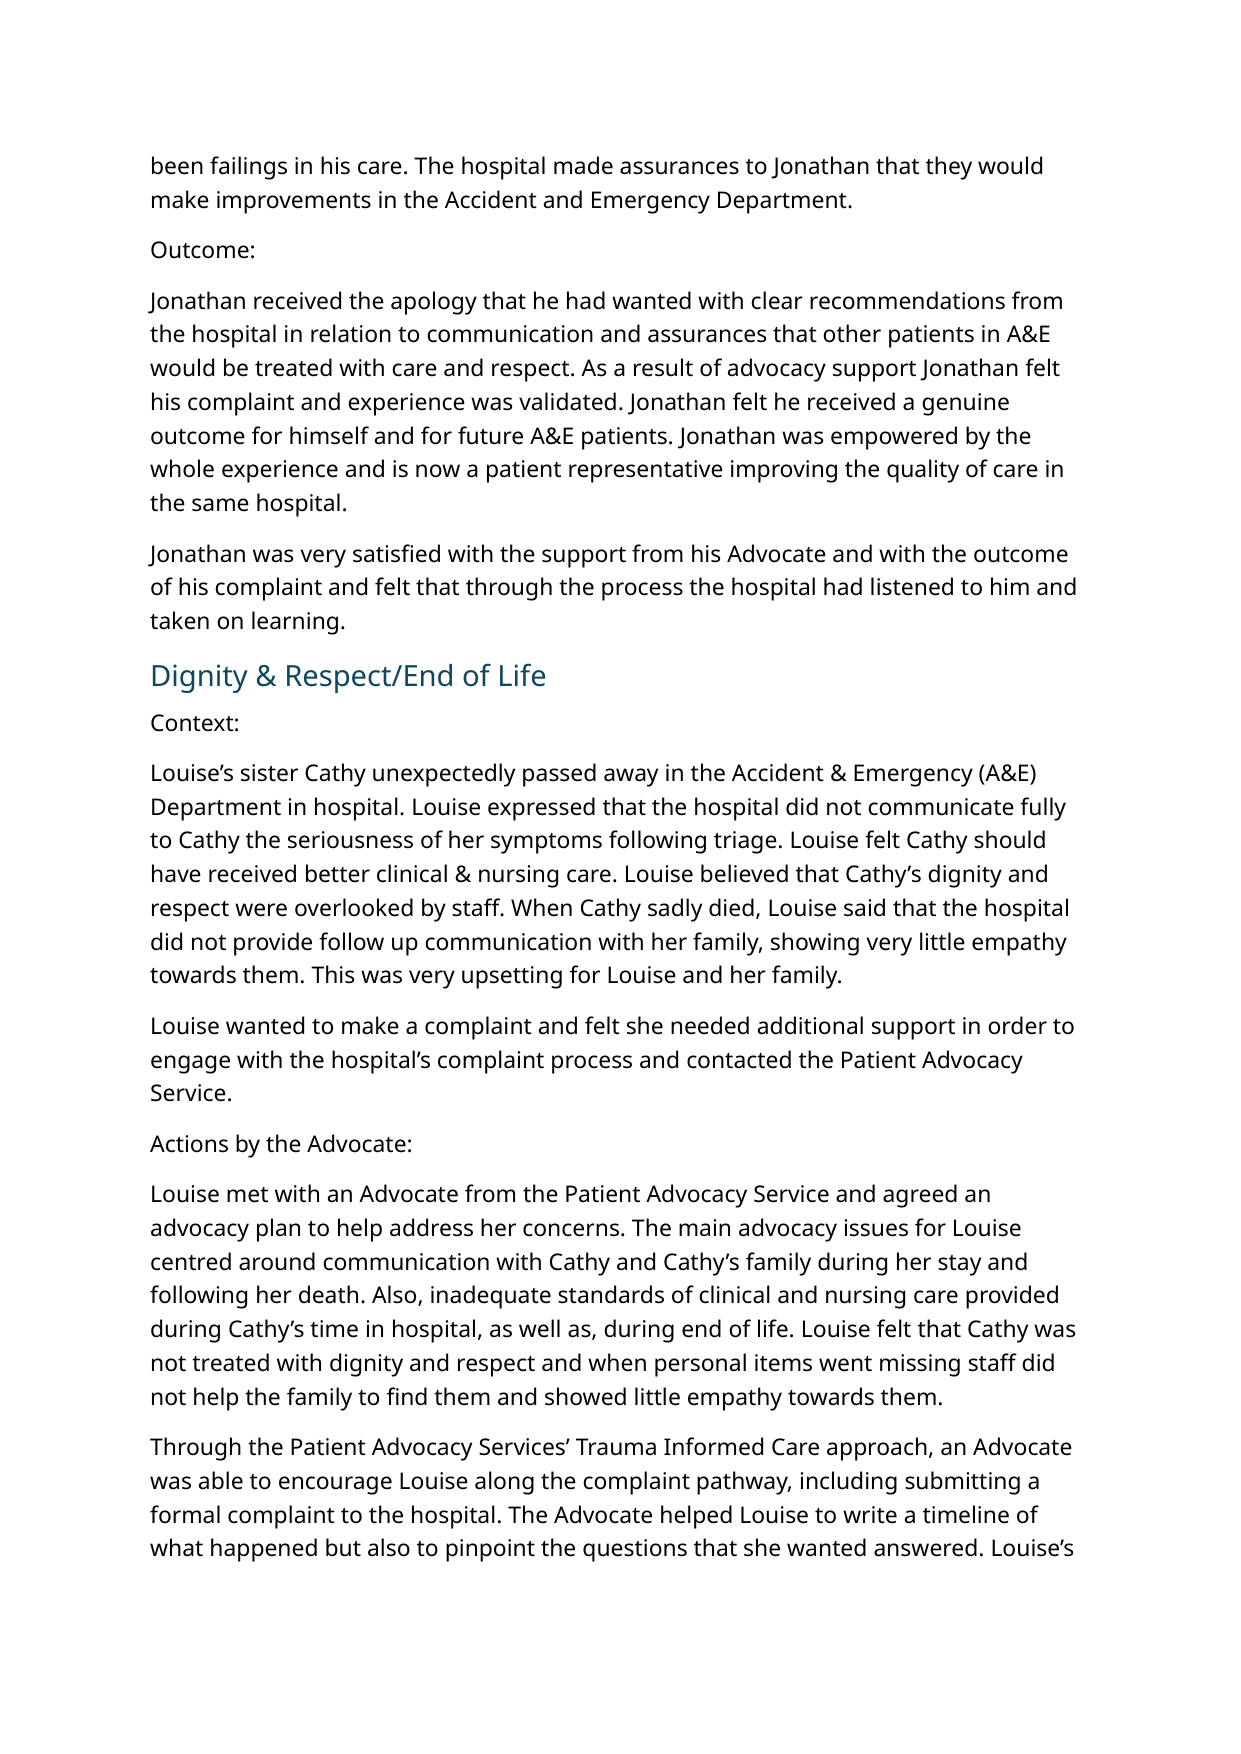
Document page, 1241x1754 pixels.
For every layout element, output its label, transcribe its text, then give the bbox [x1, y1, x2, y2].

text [150, 1431, 1090, 1564]
text Outcome: [150, 234, 1090, 265]
text Louise’s sister Cathy unexpectedly passed away in the Accident & Emergency (A&E) Department in hospital. Louise expressed that the hospital did not communicate fully to Cathy the seriousness of her symptoms following triage. Louise felt Cathy should have received better clinical & nursing care. Louise believed that Cathy’s dignity and respect were overlooked by staff. When Cathy sadly died, Louise said that the hospital did not provide follow up communication with her family, showing very little empathy towards them. This was very upsetting for Louise and her family. [150, 757, 1090, 991]
text Jonathan received the apology that he had wanted with clear recommendations from the hospital in relation to communication and assurances that other patients in A&E would be treated with care and respect. As a result of advocacy support Jonathan felt his complaint and experience was validated. Jonathan felt he received a genuine outcome for himself and for future A&E patients. Jonathan was empowered by the whole experience and is now a patient representative improving the quality of care in the same hospital. [150, 284, 1090, 518]
subtitle Dignity & Respect/End of Life [150, 655, 1090, 695]
text Louise wanted to make a complaint and felt she needed additional support in order to engage with the hospital’s complaint process and contacted the Patient Advocacy Service. [150, 1010, 1090, 1109]
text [150, 150, 1090, 215]
text Louise met with an Advocate from the Patient Advocacy Service and agreed an advocacy plan to help address her concerns. The main advocacy issues for Louise centred around communication with Cathy and Cathy’s family during her stay and following her death. Also, inadequate standards of clinical and nursing care provided during Cathy’s time in hospital, as well as, during end of life. Louise felt that Cathy was not treated with dignity and respect and when personal items went missing staff did not help the family to find them and showed little empathy towards them. [150, 1178, 1090, 1412]
text Actions by the Advocate: [150, 1128, 1090, 1159]
text Context: [150, 707, 1090, 738]
text Jonathan was very satisfied with the support from his Advocate and with the outcome of his complaint and felt that through the process the hospital had listened to him and taken on learning. [150, 537, 1090, 636]
